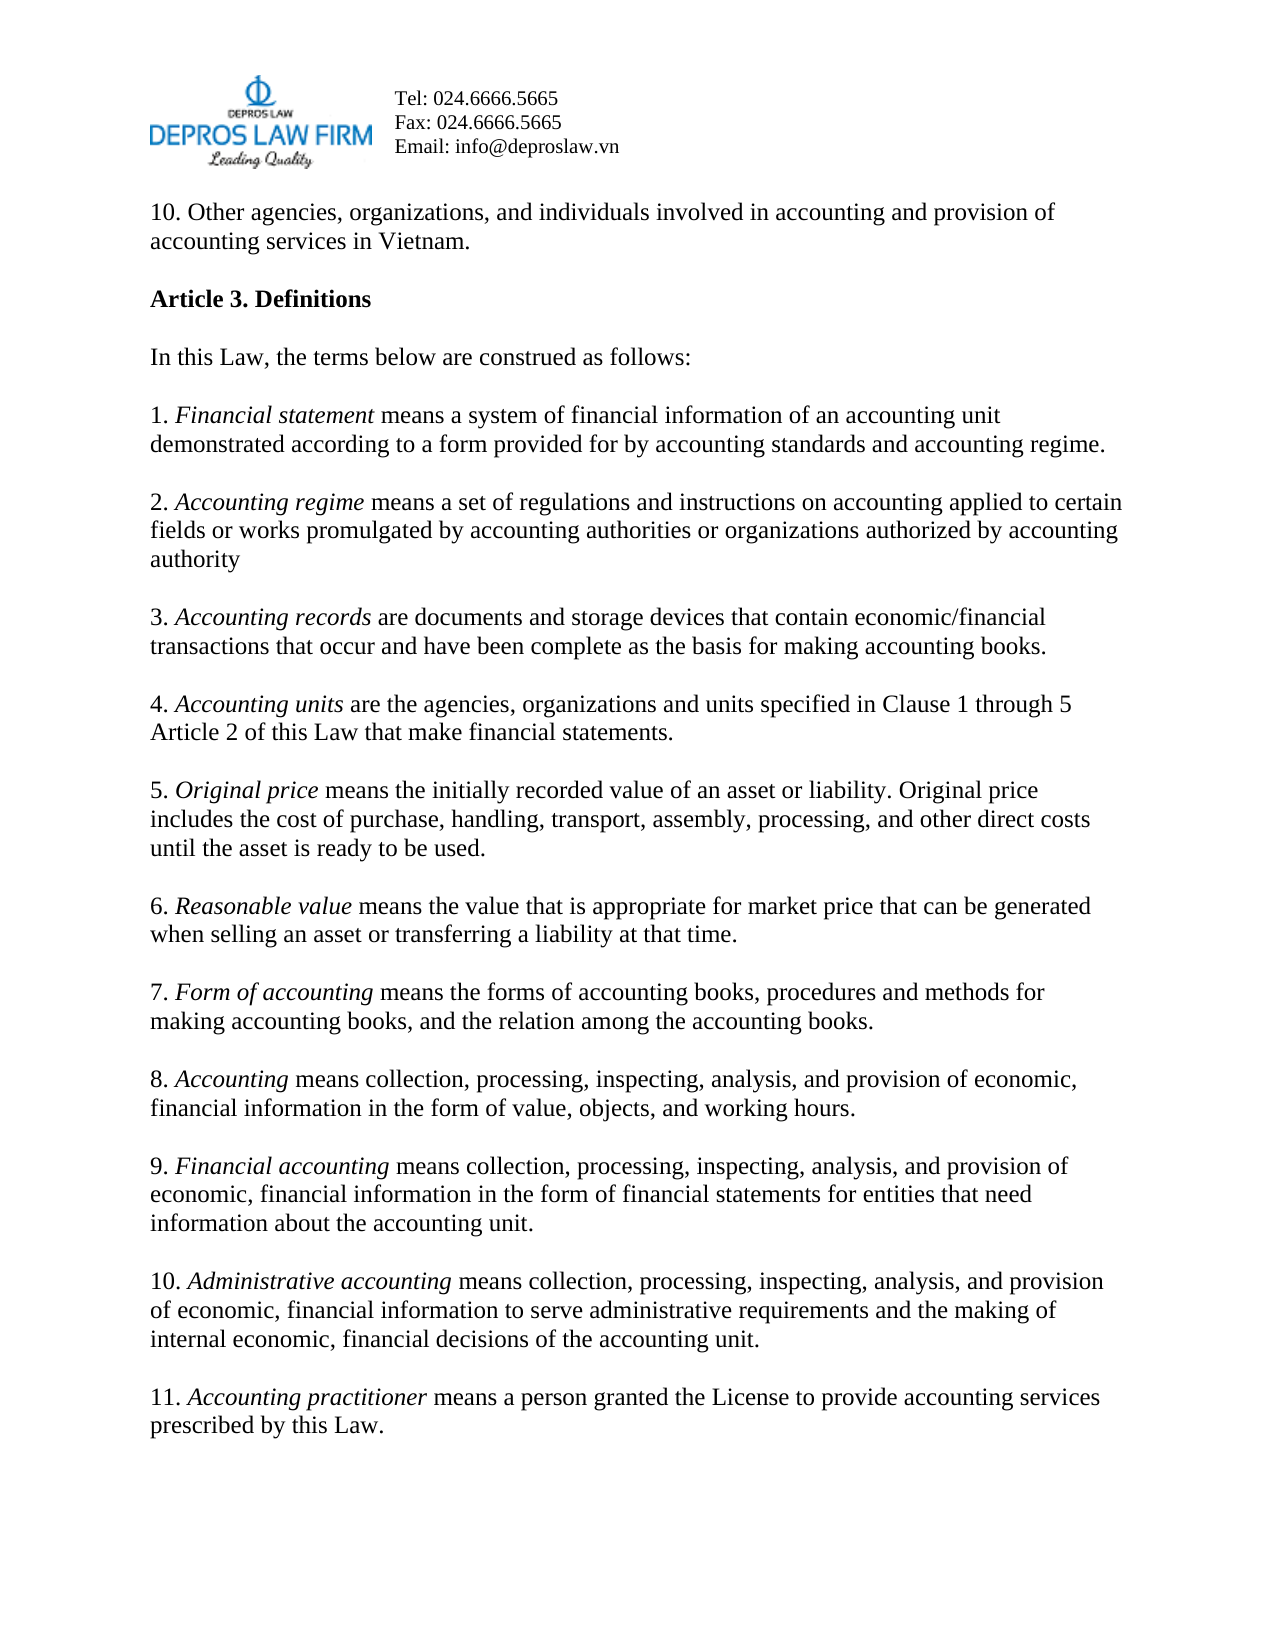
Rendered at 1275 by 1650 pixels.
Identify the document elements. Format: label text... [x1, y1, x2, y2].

text 1. Financial statement means a system of financial information of an accounting unit demonstrated according to a form provided for by accounting standards and accounting regime. [150, 400, 1125, 457]
text In this Law, the terms below are construed as follows: [150, 342, 1125, 371]
text 2. Accounting regime means a set of regulations and instructions on accounting applied to certain fields or works promulgated by accounting authorities or organizations authorized by accounting authority [150, 487, 1125, 573]
text 3. Accounting records are documents and storage devices that contain economic/financial transactions that occur and have been complete as the basis for making accounting books. [150, 602, 1125, 659]
text 11. Accounting practitioner means a person granted the License to provide accounting services prescribed by this Law. [150, 1382, 1125, 1439]
picture [150, 75, 372, 169]
text 4. Accounting units are the agencies, organizations and units specified in Clause 1 through 5 Article 2 of this Law that make financial statements. [150, 689, 1125, 746]
text 10. Administrative accounting means collection, processing, inspecting, analysis, and provision of economic, financial information to serve administrative requirements and the making of internal economic, financial decisions of the accounting unit. [150, 1266, 1125, 1352]
text 8. Accounting means collection, processing, inspecting, analysis, and provision of economic, financial information in the form of value, objects, and working hours. [150, 1064, 1125, 1122]
text Article 3. Definitions [150, 284, 1125, 313]
text 9. Financial accounting means collection, processing, inspecting, analysis, and provision of economic, financial information in the form of financial statements for entities that need information about the accounting unit. [150, 1151, 1125, 1237]
text 6. Reasonable value means the value that is appropriate for market price that can be generated when selling an asset or transferring a liability at that time. [150, 891, 1125, 948]
text 7. Form of accounting means the forms of accounting books, procedures and methods for making accounting books, and the relation among the accounting books. [150, 977, 1125, 1035]
text 10. Other agencies, organizations, and individuals involved in accounting and provision of accounting services in Vietnam. [150, 197, 1125, 255]
text 5. Original price means the initially recorded value of an asset or liability. Original price includes the cost of purchase, handling, transport, assembly, processing, and other direct costs until the asset is ready to be used. [150, 775, 1125, 862]
